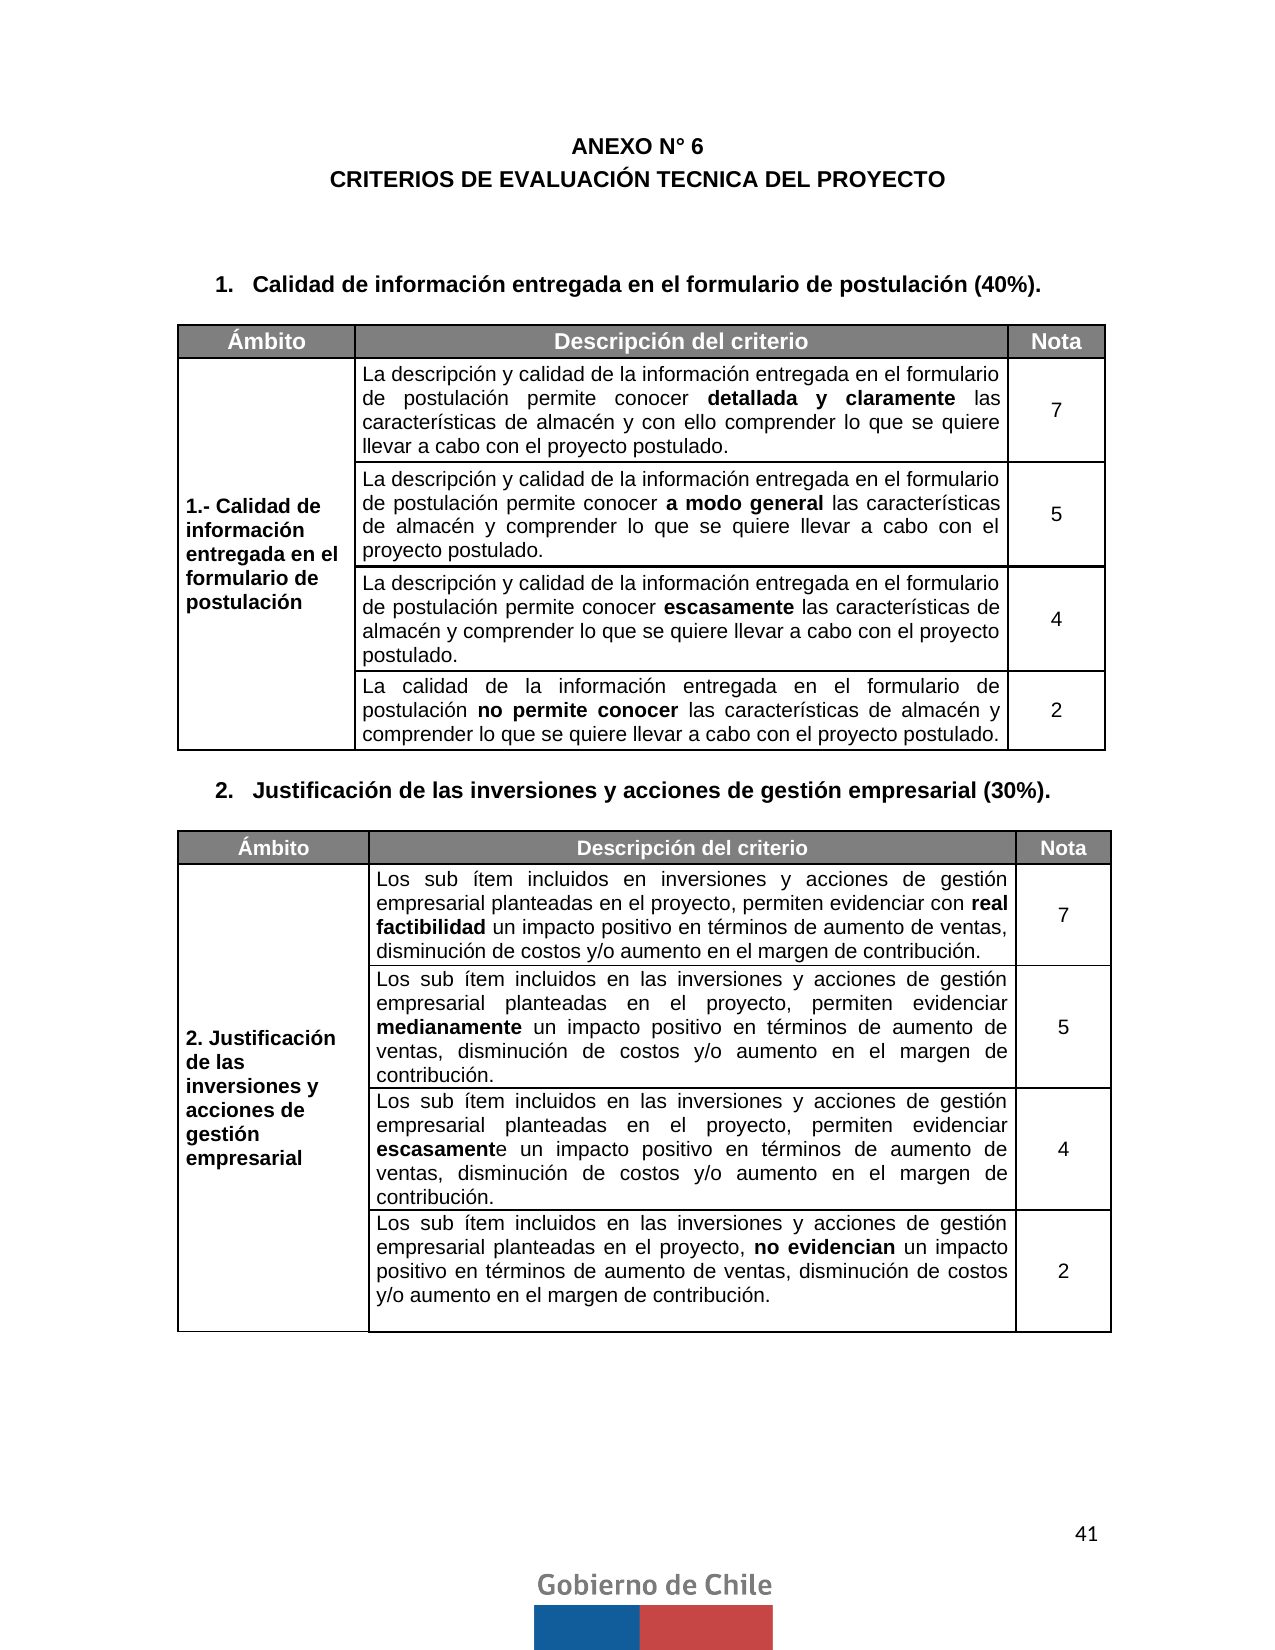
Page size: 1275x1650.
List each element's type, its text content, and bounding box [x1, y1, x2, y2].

table_cell 7 [1017, 865, 1110, 965]
table_header Nota [1009, 326, 1104, 357]
subtitle ANEXO N° 6 [177, 133, 1098, 159]
table_cell 1.- Calidad de información entregada en el formulario de postulación [179, 359, 354, 749]
table_cell 2 [1009, 672, 1104, 749]
table_cell La descripción y calidad de la información entregada en el formulario de postulación permite conocer escasamente las características de almacén y comprender lo que se quiere llevar a cabo con el proyecto postulado. [356, 568, 1007, 669]
table_cell La descripción y calidad de la información entregada en el formulario de postulación permite conocer detallada y claramente las características de almacén y con ello comprender lo que se quiere llevar a cabo con el proyecto postulado. [356, 359, 1007, 461]
table_header Descripción del criterio [370, 832, 1015, 863]
table_header Ámbito [179, 832, 368, 863]
text CRITERIOS DE EVALUACIÓN TECNICA DEL PROYECTO [177, 166, 1098, 192]
list Calidad de información entregada en el formulario de postulación (40%). [215, 271, 1098, 297]
table_cell 4 [1009, 568, 1104, 669]
table_cell 5 [1017, 966, 1110, 1087]
table_cell Los sub ítem incluidos en las inversiones y acciones de gestión empresarial planteadas en el proyecto, no evidencian un impacto positivo en términos de aumento de ventas, disminución de costos y/o aumento en el margen de contribución. [370, 1211, 1015, 1331]
table_cell Los sub ítem incluidos en inversiones y acciones de gestión empresarial planteadas en el proyecto, permiten evidenciar con real factibilidad un impacto positivo en términos de aumento de ventas, disminución de costos y/o aumento en el margen de contribución. [370, 865, 1015, 965]
table_header Ámbito [179, 326, 354, 357]
table_header Descripción del criterio [356, 326, 1007, 357]
table_header Nota [1017, 832, 1110, 863]
table_cell La calidad de la información entregada en el formulario de postulación no permite conocer las características de almacén y comprender lo que se quiere llevar a cabo con el proyecto postulado. [356, 672, 1007, 749]
table_cell Los sub ítem incluidos en las inversiones y acciones de gestión empresarial planteadas en el proyecto, permiten evidenciar escasamente un impacto positivo en términos de aumento de ventas, disminución de costos y/o aumento en el margen de contribución. [370, 1089, 1015, 1209]
table_cell La descripción y calidad de la información entregada en el formulario de postulación permite conocer a modo general las características de almacén y comprender lo que se quiere llevar a cabo con el proyecto postulado. [356, 463, 1007, 565]
table_cell 4 [1017, 1089, 1110, 1209]
table_cell 7 [1009, 359, 1104, 461]
table_cell Los sub ítem incluidos en las inversiones y acciones de gestión empresarial planteadas en el proyecto, permiten evidenciar medianamente un impacto positivo en términos de aumento de ventas, disminución de costos y/o aumento en el margen de contribución. [370, 966, 1015, 1087]
table_cell 2 [1017, 1211, 1110, 1331]
picture [532, 1560, 774, 1650]
table_cell 2. Justificación de las inversiones y acciones de gestión empresarial [179, 865, 368, 1331]
list Justificación de las inversiones y acciones de gestión empresarial (30%). [215, 777, 1098, 803]
table_cell 5 [1009, 463, 1104, 565]
